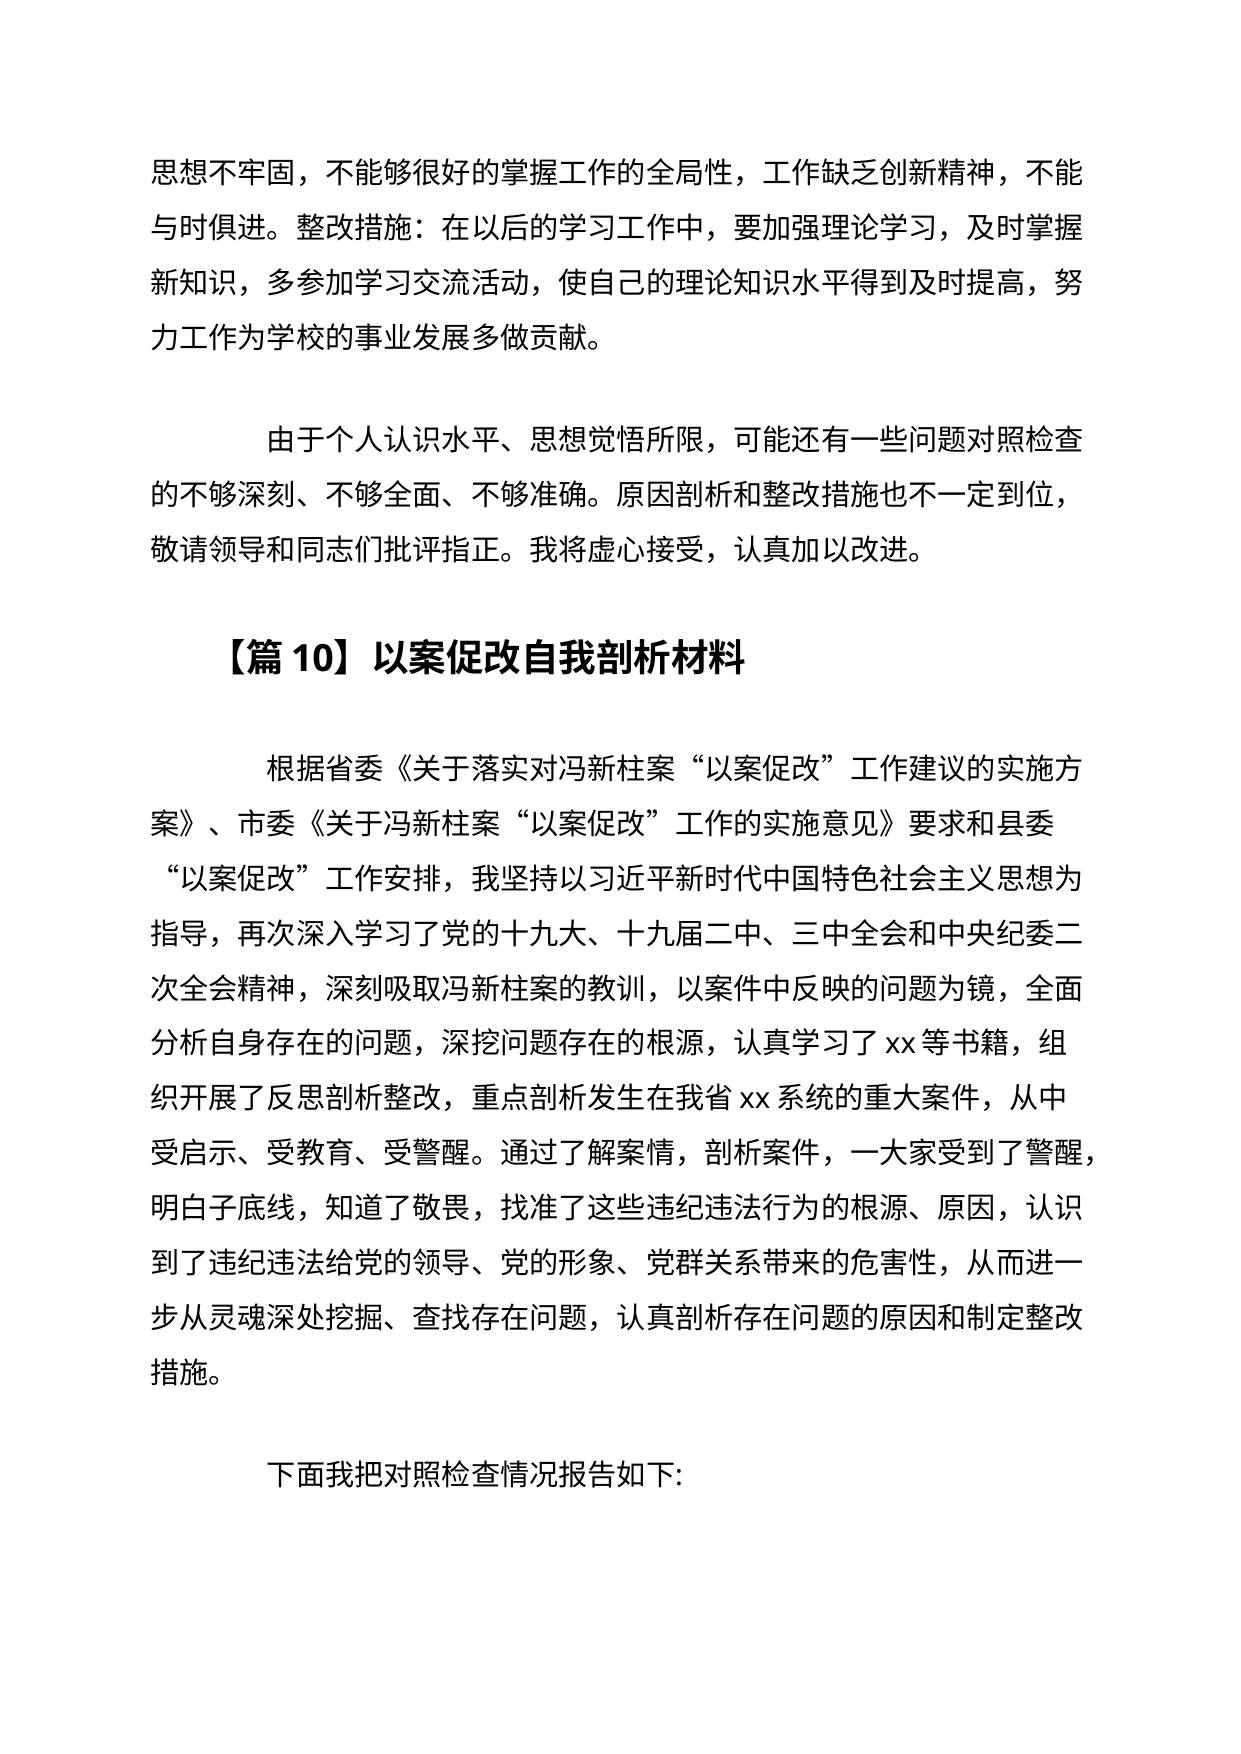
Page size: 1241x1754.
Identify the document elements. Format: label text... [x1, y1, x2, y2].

text 根据省委《关于落实对冯新柱案“以案促改”工作建议的实施方案》、市委《关于冯新柱案“以案促改”工作的实施意见》要求和县委“以案促改”工作安排，我坚持以习近平新时代中国特色社会主义思想为指导，再次深入学习了党的十九大、十九届二中、三中全会和中央纪委二次全会精神，深刻吸取冯新柱案的教训，以案件中反映的问题为镜，全面分析自身存在的问题，深挖问题存在的根源，认真学习了xx等书籍，组织开展了反思剖析整改，重点剖析发生在我省xx系统的重大案件，从中受启示、受教育、受警醒。通过了解案情，剖析案件，一大家受到了警醒，明白子底线，知道了敬畏，找准了这些违纪违法行为的根源、原因，认识到了违纪违法给党的领导、党的形象、党群关系带来的危害性，从而进一步从灵魂深处挖掘、查找存在问题，认真剖析存在问题的原因和制定整改措施。 [150, 746, 1090, 1392]
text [150, 150, 1090, 357]
text 下面我把对照检查情况报告如下: [150, 1451, 1090, 1494]
text 【篇10】以案促改自我剖析材料 [150, 628, 1090, 682]
text 由于个人认识水平、思想觉悟所限，可能还有一些问题对照检查的不够深刻、不够全面、不够准确。原因剖析和整改措施也不一定到位，敬请领导和同志们批评指正。我将虚心接受，认真加以改进。 [150, 416, 1090, 568]
